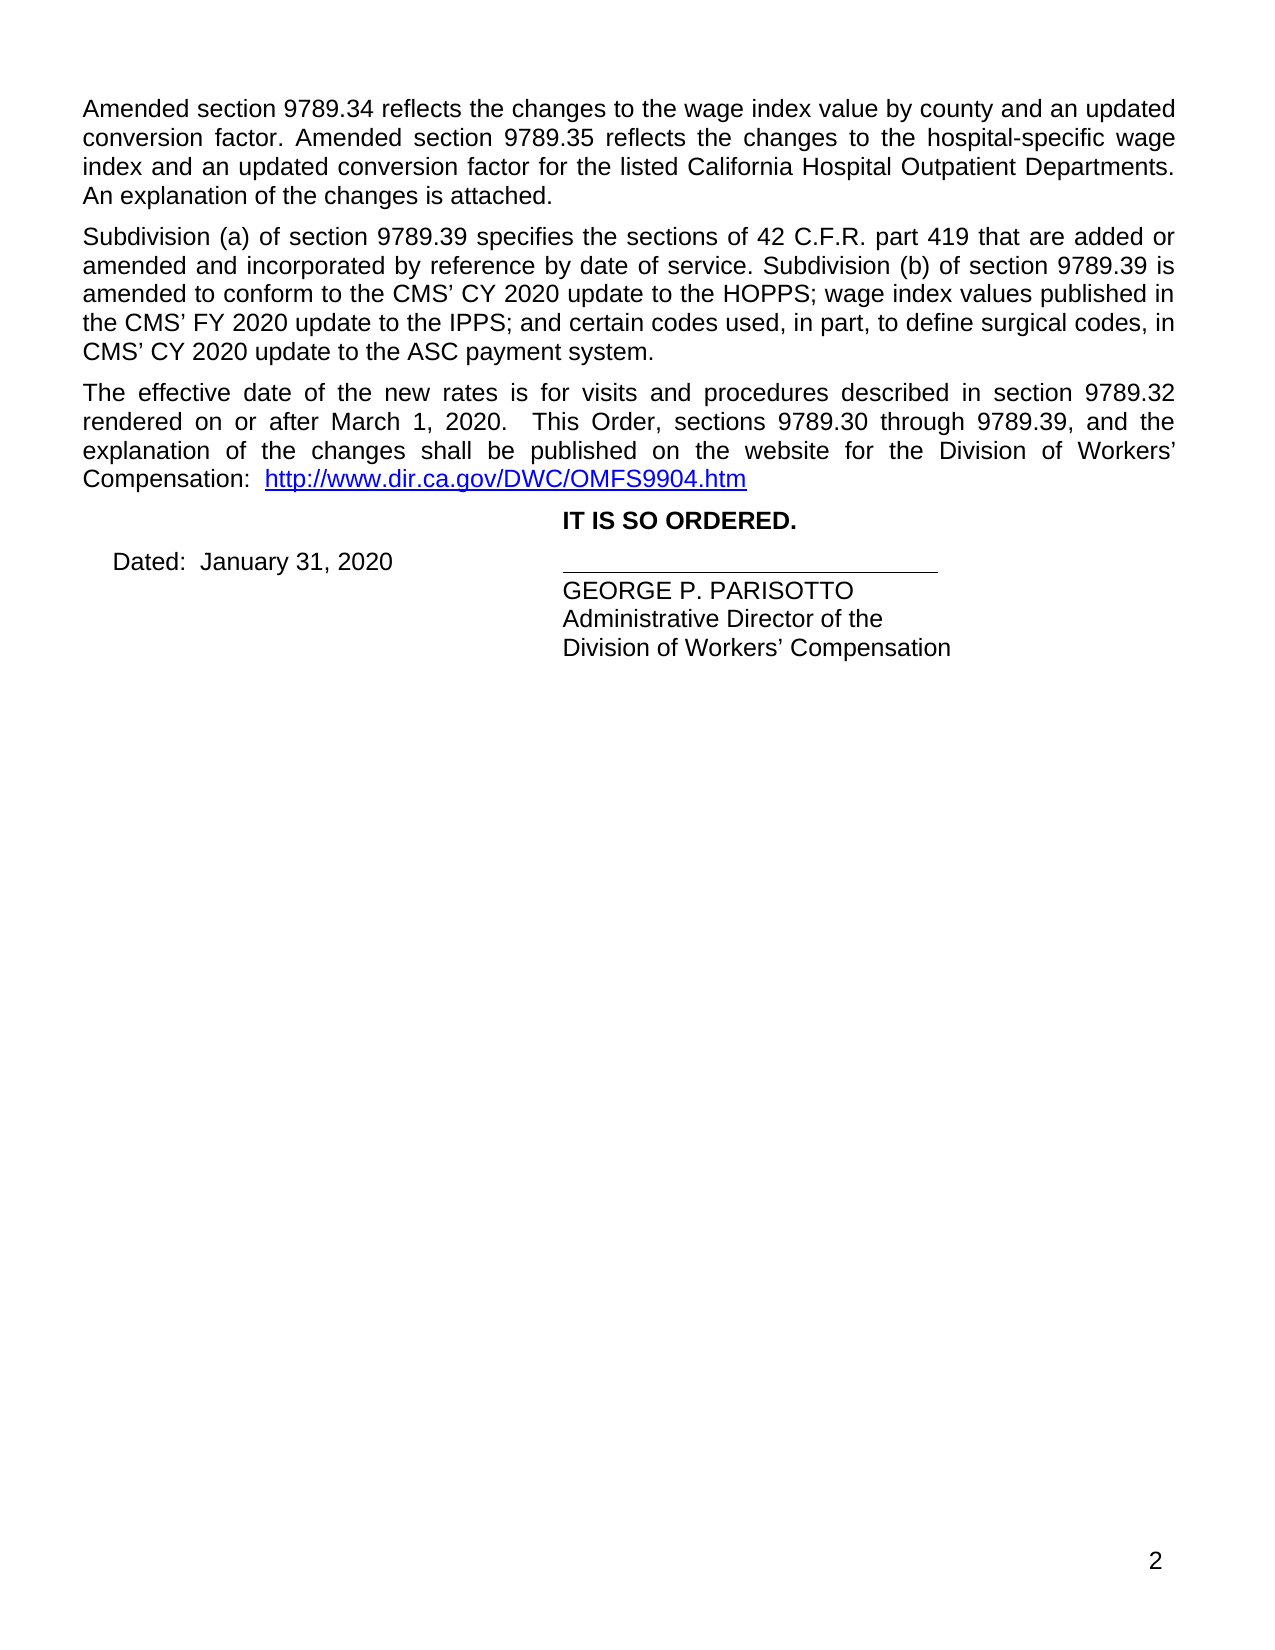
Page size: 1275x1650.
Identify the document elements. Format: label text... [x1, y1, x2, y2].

text Administrative Director of the [487, 604, 1237, 633]
text Amended section 9789.34 reflects the changes to the wage index value by county and an updated conversion factor. Amended section 9789.35 reflects the changes to the hospital-specific wage index and an updated conversion factor for the listed California Hospital Outpatient Departments. An explanation of the changes is attached. [82, 94, 1177, 209]
text GEORGE P. PARISOTTO [487, 576, 1237, 604]
text Subdivision (a) of section 9789.39 specifies the sections of 42 C.F.R. part 419 that are added or amended and incorporated by reference by date of service. Subdivision (b) of section 9789.39 is amended to conform to the CMS’ CY 2020 update to the HOPPS; wage index values published in the CMS’ FY 2020 update to the IPPS; and certain codes used, in part, to define surgical codes, in CMS’ CY 2020 update to the ASC payment system. [82, 222, 1177, 366]
text Dated: January 31, 2020 [112, 547, 1237, 576]
text The effective date of the new rates is for visits and procedures described in section 9789.32 rendered on or after March 1, 2020. This Order, sections 9789.30 through 9789.39, and the explanation of the changes shall be published on the website for the Division of Workers’ Compensation: http://www.dir.ca.gov/DWC/OMFS9904.htm [82, 378, 1177, 493]
text Division of Workers’ Compensation [487, 633, 1237, 662]
text IT IS SO ORDERED. [487, 506, 1237, 534]
